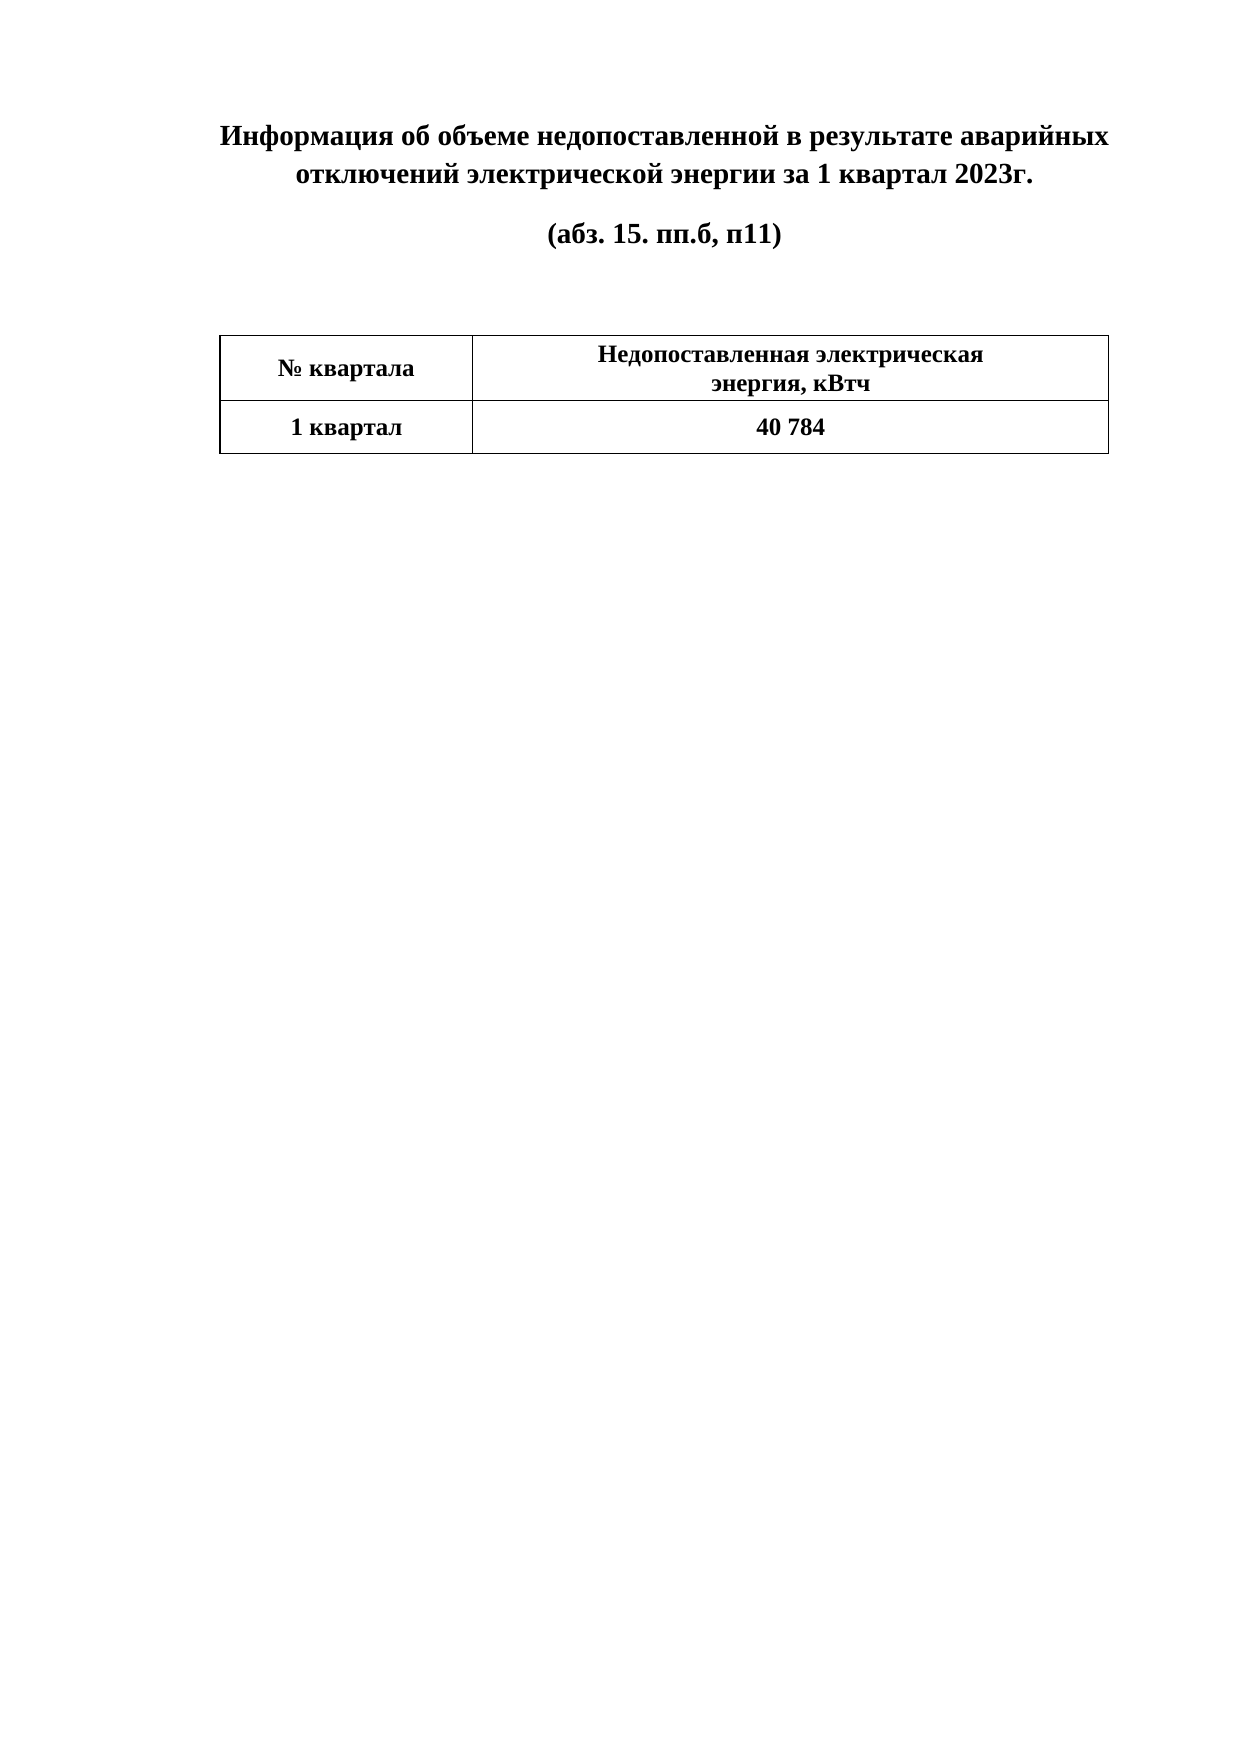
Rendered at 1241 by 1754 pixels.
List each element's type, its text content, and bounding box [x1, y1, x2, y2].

text (абз. 15. пп.б, п11) [177, 216, 1152, 249]
text Информация об объеме недопоставленной в результате аварийных отключений электрической энергии за 1 квартал 2023г. [177, 118, 1152, 190]
table_header Недопоставленная электрическая энергия, кВтч [473, 336, 1108, 400]
table_cell 40 784 [473, 401, 1108, 453]
table_header № квартала [221, 336, 472, 400]
table_cell 1 квартал [221, 401, 472, 453]
